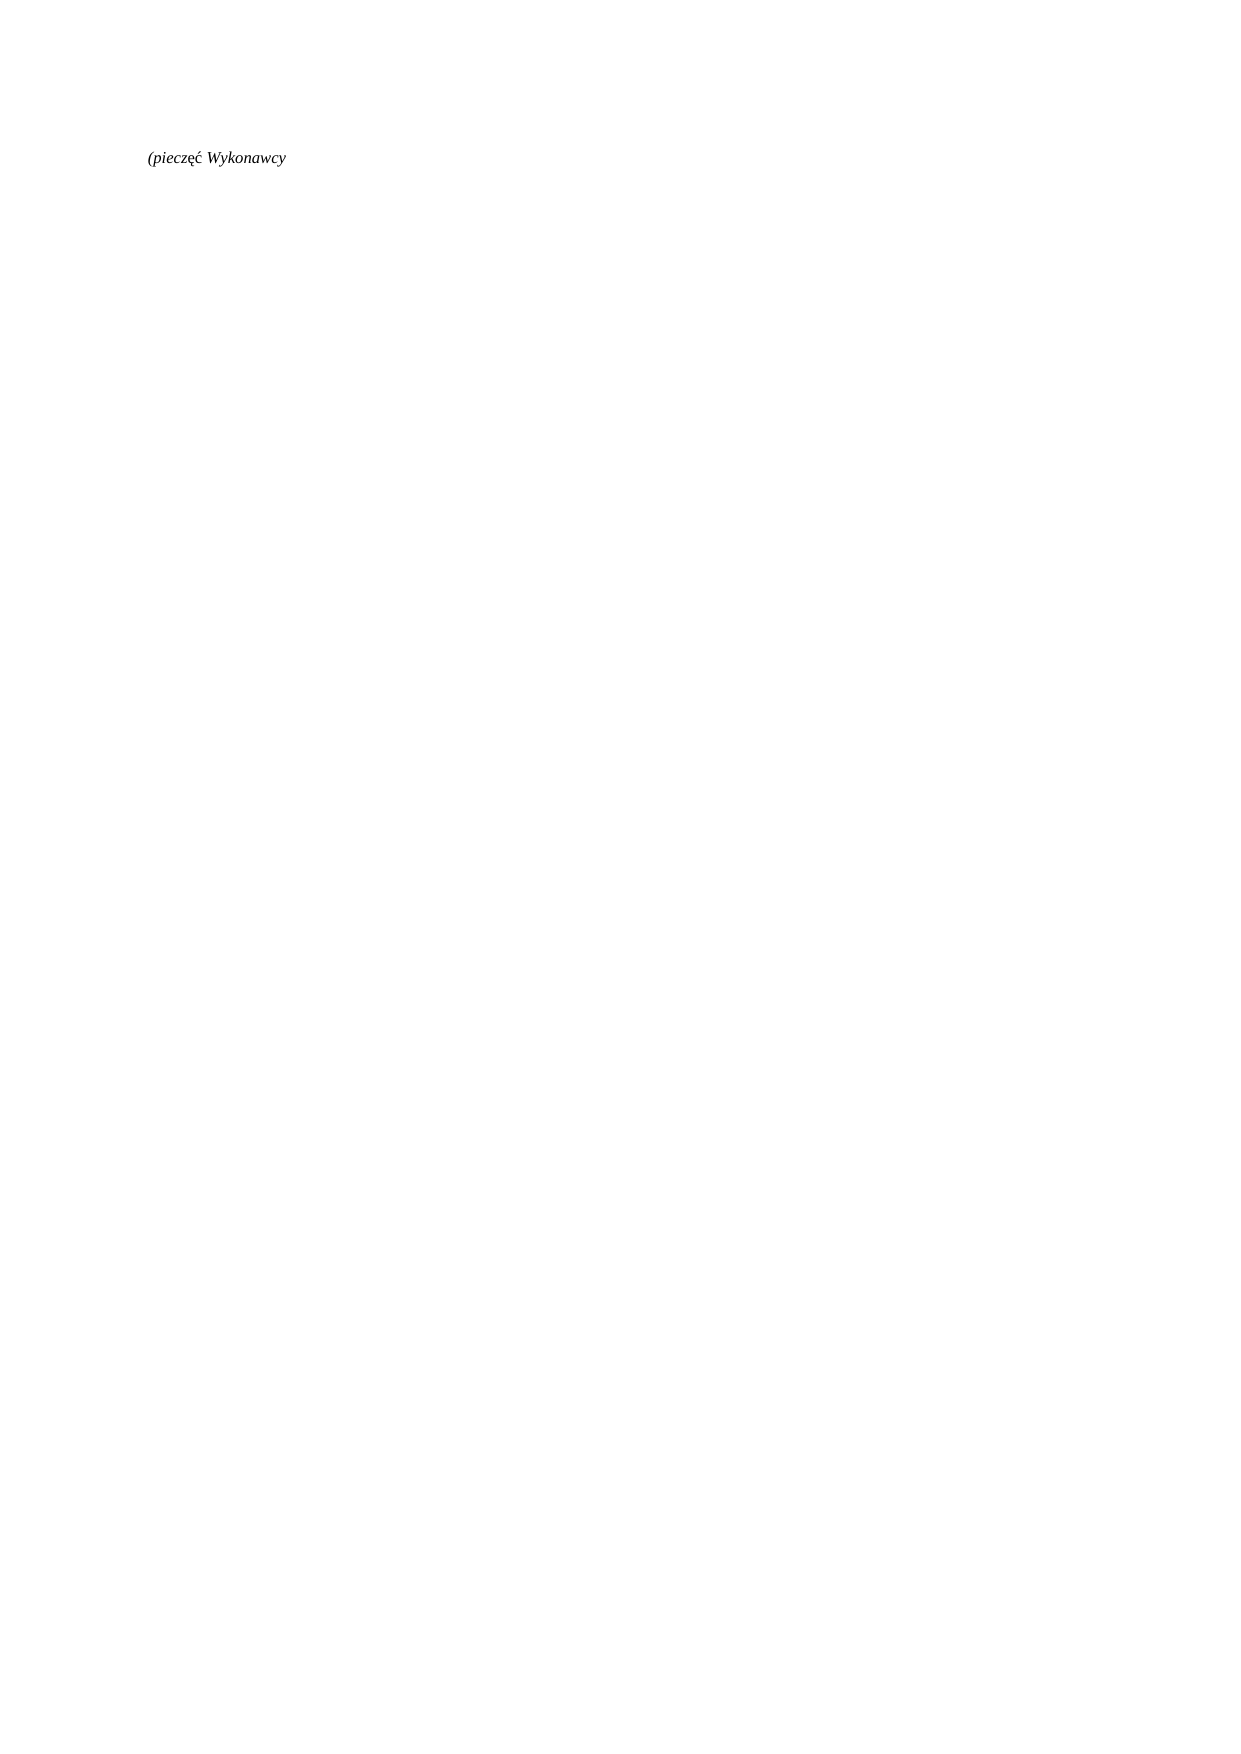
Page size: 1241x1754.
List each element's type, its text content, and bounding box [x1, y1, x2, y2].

text (pieczęć Wykonawcy [148, 148, 1093, 167]
